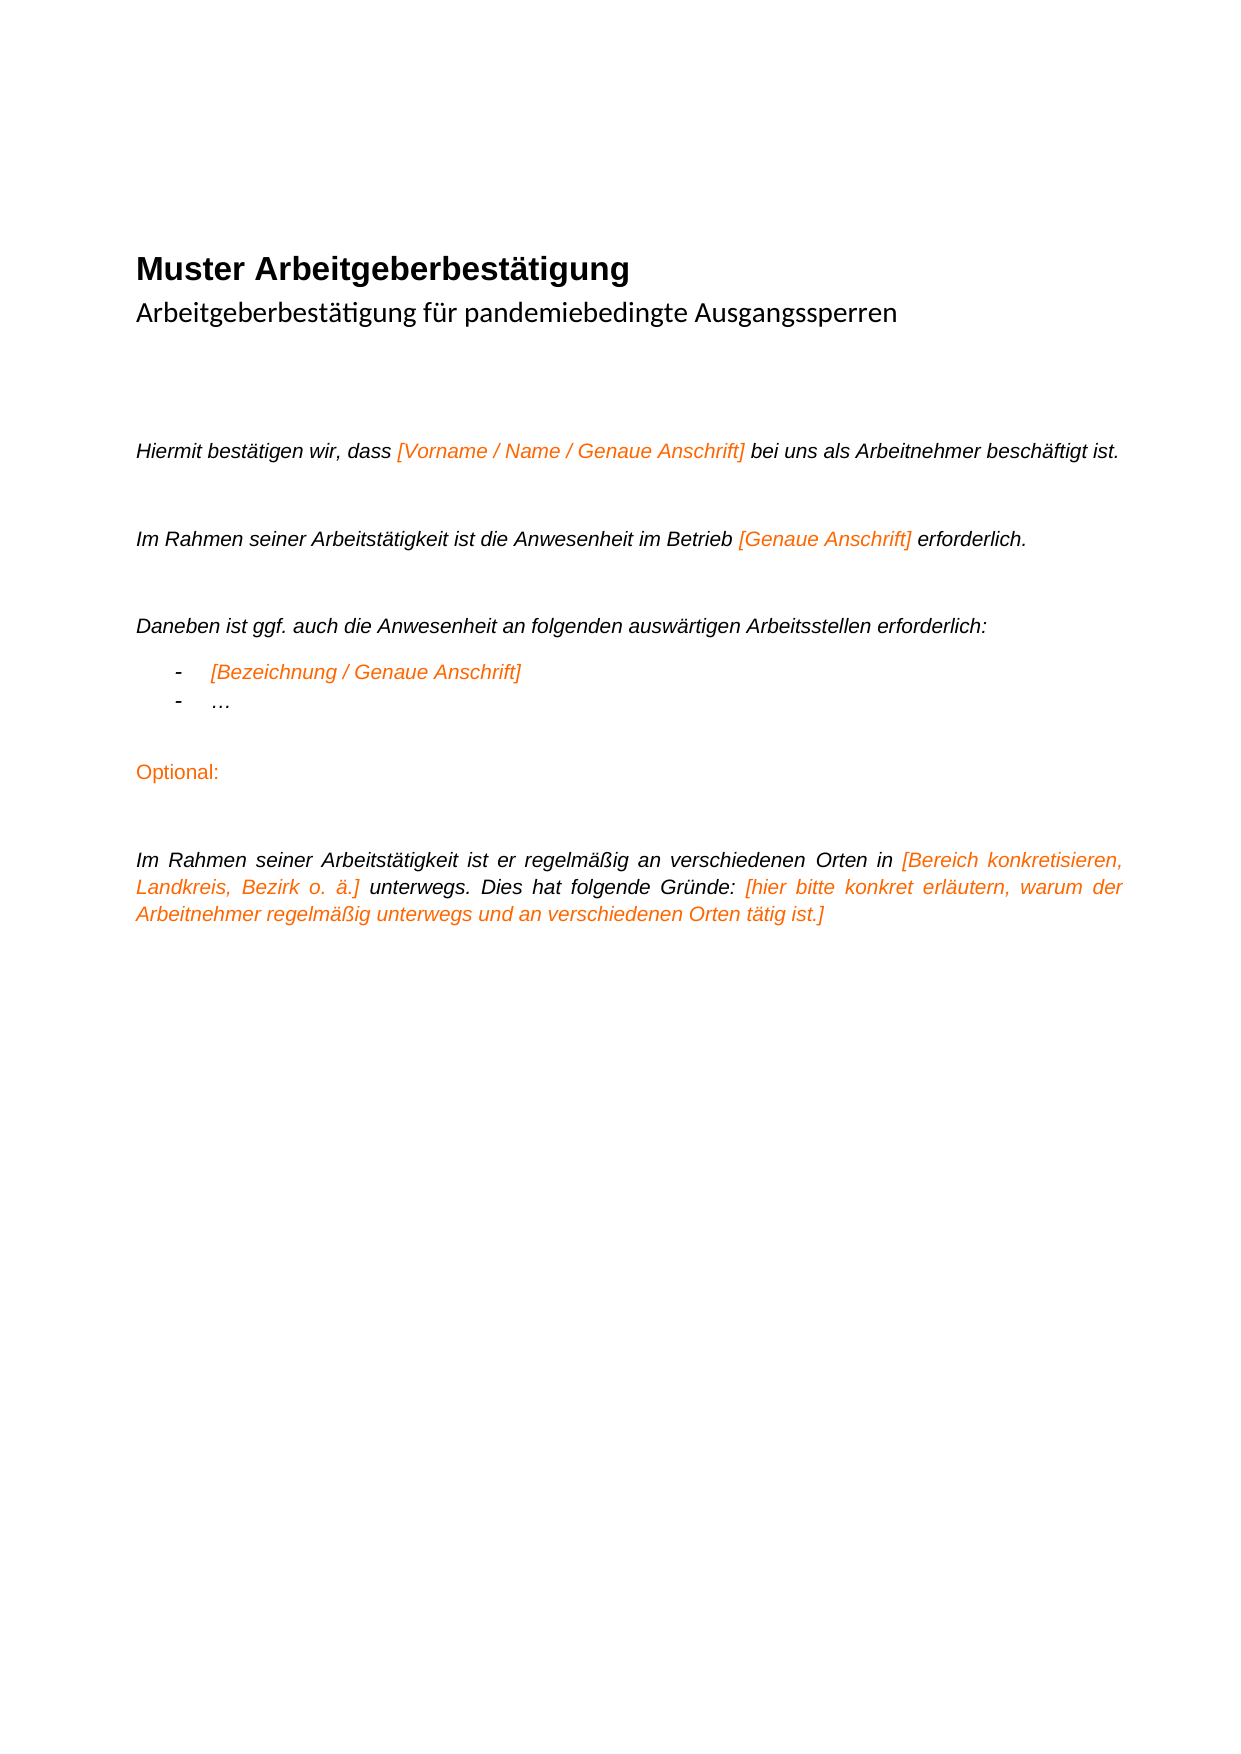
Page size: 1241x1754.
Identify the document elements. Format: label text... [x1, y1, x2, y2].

text Im Rahmen seiner Arbeitstätigkeit ist die Anwesenheit im Betrieb [Genaue Anschrift] erforderlich. [136, 523, 1125, 551]
text Im Rahmen seiner Arbeitstätigkeit ist er regelmäßig an verschiedenen Orten in [Bereich konkretisieren, Landkreis, Bezirk o. ä.] unterwegs. Dies hat folgende Gründe: [hier bitte konkret erläutern, warum der Arbeitnehmer regelmäßig unterwegs und an verschiedenen Orten tätig ist.] [136, 844, 1125, 926]
text Optional: [136, 757, 1125, 784]
text Hiermit bestätigen wir, dass [Vorname / Name / Genaue Anschrift] bei uns als Arbeitnehmer beschäftigt ist. [136, 436, 1125, 463]
list [Bezeichnung / Genaue Anschrift] [173, 655, 1125, 684]
text Arbeitgeberbestätigung für pandemiebedingte Ausgangssperren [136, 294, 1125, 330]
list … [173, 684, 1125, 713]
subtitle Muster Arbeitgeberbestätigung [136, 249, 1125, 288]
text Daneben ist ggf. auch die Anwesenheit an folgenden auswärtigen Arbeitsstellen erforderlich: [136, 611, 1125, 638]
